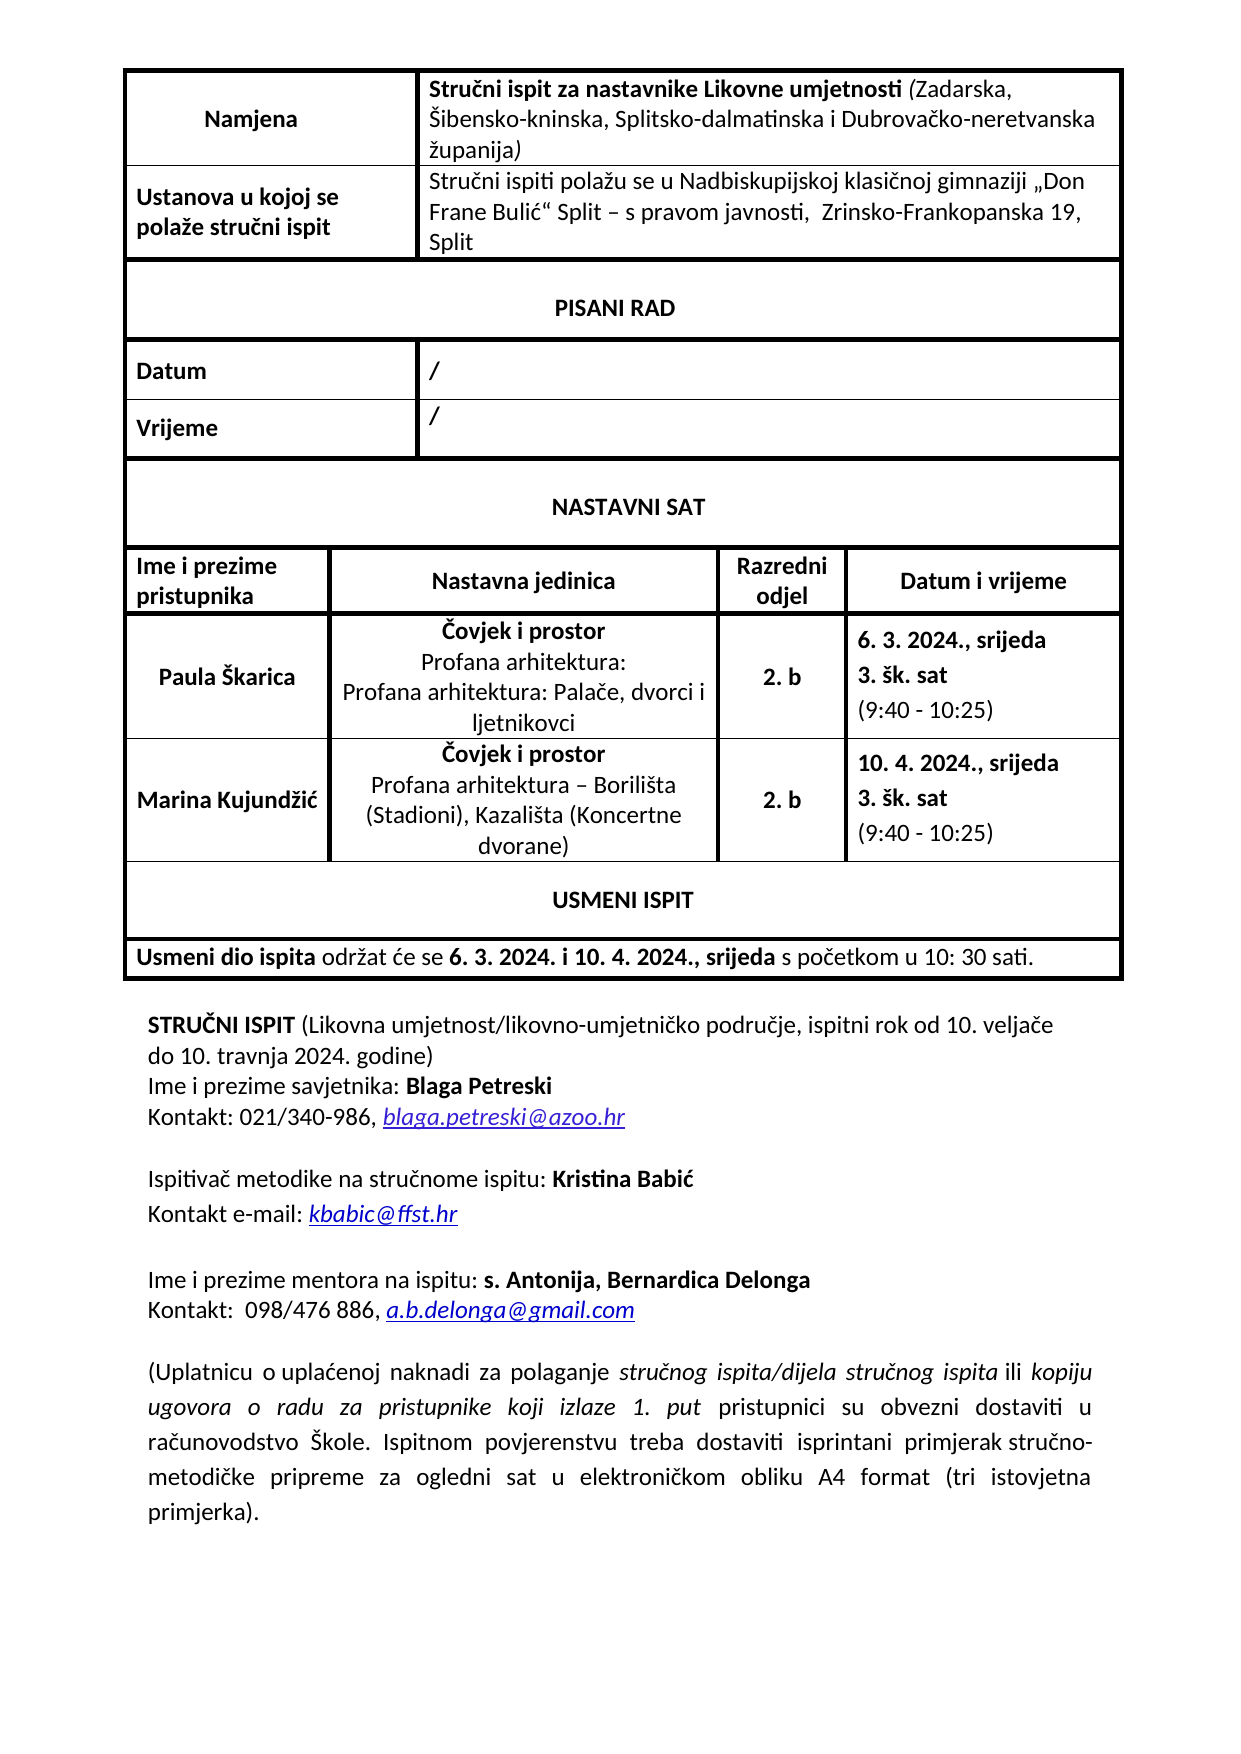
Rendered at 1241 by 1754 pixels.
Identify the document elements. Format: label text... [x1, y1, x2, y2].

table_cell Nastavna jedinica [332, 550, 716, 611]
text (Uplatnicu o uplaćenoj naknadi za polaganje stručnog ispita/dijela stručnog ispita ili kopiju ugovora o radu za pristupnike koji izlaze 1. put pristupnici su obvezni dostaviti u računovodstvo Škole. Ispitnom povjerenstvu treba dostaviti isprintani primjerak stručno-metodičke pripreme za ogledni sat u elektroničkom obliku A4 format (tri istovjetna primjerka). [148, 1491, 1093, 1526]
text Kontakt: 098/476 886, a.b.delonga@gmail.com [148, 1294, 1093, 1325]
table_cell Marina Kujundžić [127, 739, 327, 861]
text Kontakt: 021/340-986, blaga.petreski@azoo.hr [148, 1101, 1093, 1131]
table_cell Datum i vrijeme [848, 550, 1119, 611]
text STRUČNI ISPIT (Likovna umjetnost/likovno-umjetničko područje, ispitni rok od 10. veljače [148, 1009, 1093, 1040]
table_cell USMENI ISPIT [127, 862, 1119, 936]
table_cell Paula Škarica [127, 616, 327, 738]
table_cell Stručni ispiti polažu se u Nadbiskupijskoj klasičnoj gimnaziji „Don Frane Bulić“ Split – s pravom javnosti, Zrinsko-Frankopanska 19, Split [420, 166, 1119, 257]
table_cell / [420, 342, 1119, 399]
table_cell Usmeni dio ispita održat će se 6. 3. 2024. i 10. 4. 2024., srijeda s početkom u 10: 30 sati. [127, 941, 1119, 976]
table_cell Razredni odjel [720, 550, 844, 611]
table_cell Vrijeme [127, 400, 415, 456]
table_header Stručni ispit za nastavnike Likovne umjetnosti (Zadarska, Šibensko-kninska, Splitsko-dalmatinska i Dubrovačko-neretvanska županija) [420, 73, 1119, 164]
table_cell Čovjek i prostor Profana arhitektura: Profana arhitektura: Palače, dvorci i ljetnikovci [332, 616, 716, 738]
text Kontakt e-mail: kbabic@ffst.hr [148, 1198, 1093, 1229]
table_cell / [420, 400, 1119, 456]
table_cell 10. 4. 2024., srijeda 3. šk. sat (9:40 - 10:25) [848, 739, 1119, 861]
text (Uplatnicu o uplaćenoj naknadi za polaganje stručnog ispita/dijela stručnog ispita ili kopiju ugovora o radu za pristupnike koji izlaze 1. put pristupnici su obvezni dostaviti u računovodstvo Škole. Ispitnom povjerenstvu treba dostaviti isprintani primjerak stručno-metodičke pripreme za ogledni sat u elektroničkom obliku A4 format (tri istovjetna primjerka). [148, 1356, 1093, 1461]
table_header Namjena [127, 73, 415, 164]
table_cell 2. b [720, 616, 844, 738]
text Ime i prezime mentora na ispitu: s. Antonija, Bernardica Delonga [148, 1264, 1093, 1294]
table_cell PISANI RAD [127, 262, 1119, 337]
table_cell 2. b [720, 739, 844, 861]
table_cell Ustanova u kojoj se polaže stručni ispit [127, 166, 415, 257]
text Ispitivač metodike na stručnome ispitu: Kristina Babić [148, 1163, 1093, 1194]
table_cell Čovjek i prostor Profana arhitektura – Borilišta (Stadioni), Kazališta (Koncertne dvorane) [332, 739, 716, 861]
table_cell Datum [127, 342, 415, 399]
table_cell NASTAVNI SAT [127, 461, 1119, 545]
text do 10. travnja 2024. godine) [148, 1040, 1093, 1070]
table_cell 6. 3. 2024., srijeda 3. šk. sat (9:40 - 10:25) [848, 616, 1119, 738]
text Ime i prezime savjetnika: Blaga Petreski [148, 1070, 1093, 1101]
table_cell Ime i prezime pristupnika [127, 550, 327, 611]
